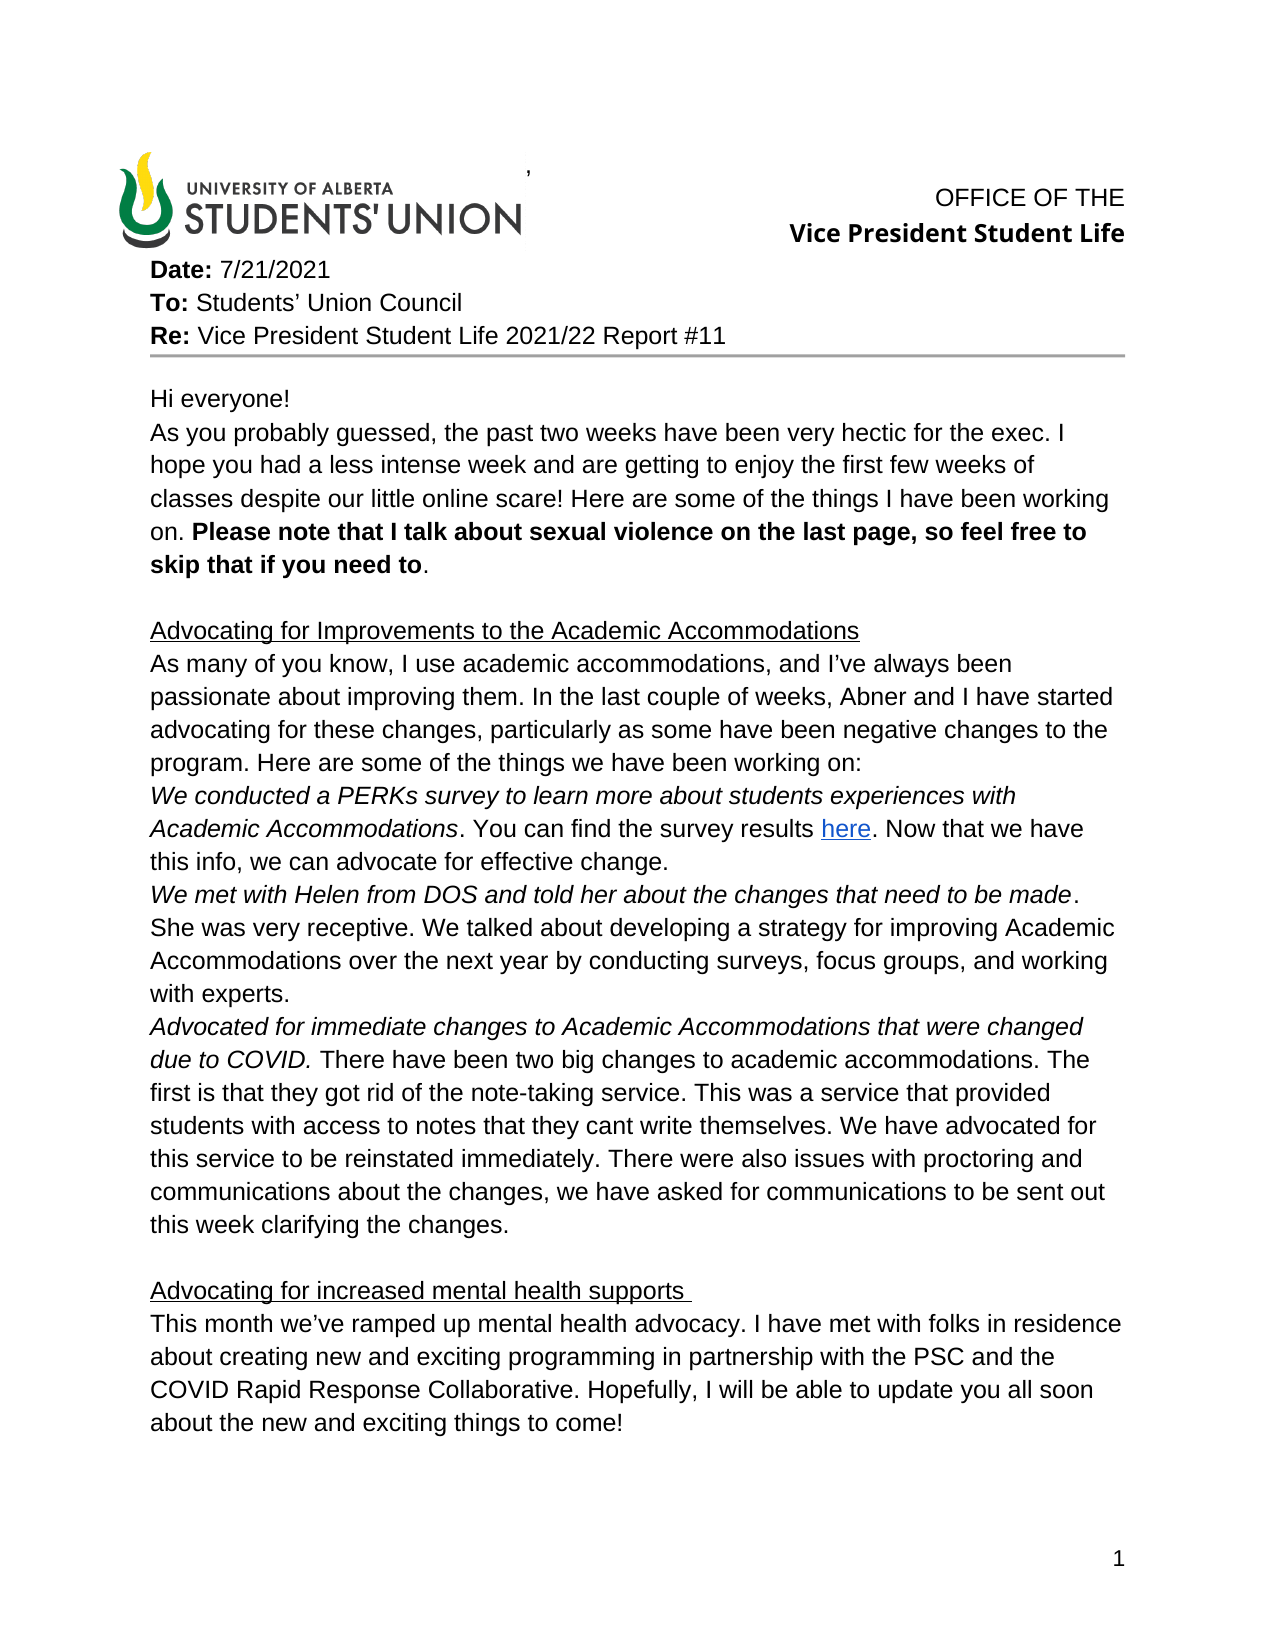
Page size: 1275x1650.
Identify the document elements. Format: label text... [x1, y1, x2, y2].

text We conducted a PERKs survey to learn more about students experiences with Academic Accommodations. You can find the survey results here. Now that we have this info, we can advocate for effective change. [150, 781, 1125, 876]
text As you probably guessed, the past two weeks have been very hectic for the exec. I hope you had a less intense week and are getting to enjoy the first few weeks of classes despite our little online scare! Here are some of the things I have been working on. Please note that I talk about sexual violence on the last page, so feel free to skip that if you need to. [150, 417, 1125, 578]
text As many of you know, I use academic accommodations, and I’ve always been passionate about improving them. In the last couple of weeks, Abner and I have started advocating for these changes, particularly as some have been negative changes to the program. Here are some of the things we have been working on: [150, 649, 1125, 776]
text To: Students’ Union Council [150, 288, 1125, 317]
text Hi everyone! [150, 384, 1125, 413]
text Advocating for increased mental health supports [150, 1276, 1125, 1305]
text We met with Helen from DOS and told her about the changes that need to be made. She was very receptive. We talked about developing a strategy for improving Academic Accommodations over the next year by conducting surveys, focus groups, and working with experts. [150, 880, 1125, 1008]
picture [115, 150, 525, 253]
text Vice President Student Life [525, 216, 1125, 250]
text This month we’ve ramped up mental health advocacy. I have met with folks in residence about creating new and exciting programming in partnership with the PSC and the COVID Rapid Response Collaborative. Hopefully, I will be able to update you all soon about the new and exciting things to come! [150, 1309, 1125, 1437]
text Date: 7/21/2021 [150, 255, 1125, 284]
text Re: Vice President Student Life 2021/22 Report #11 [150, 321, 1125, 350]
text , [525, 150, 1125, 179]
text OFFICE OF THE [525, 183, 1125, 212]
text Advocated for immediate changes to Academic Accommodations that were changed due to COVID. There have been two big changes to academic accommodations. The first is that they got rid of the note-taking service. This was a service that provided students with access to notes that they cant write themselves. We have advocated for this service to be reinstated immediately. There were also issues with proctoring and communications about the changes, we have asked for communications to be sent out this week clarifying the changes. [150, 1012, 1125, 1239]
text Advocating for Improvements to the Academic Accommodations [150, 616, 1125, 644]
